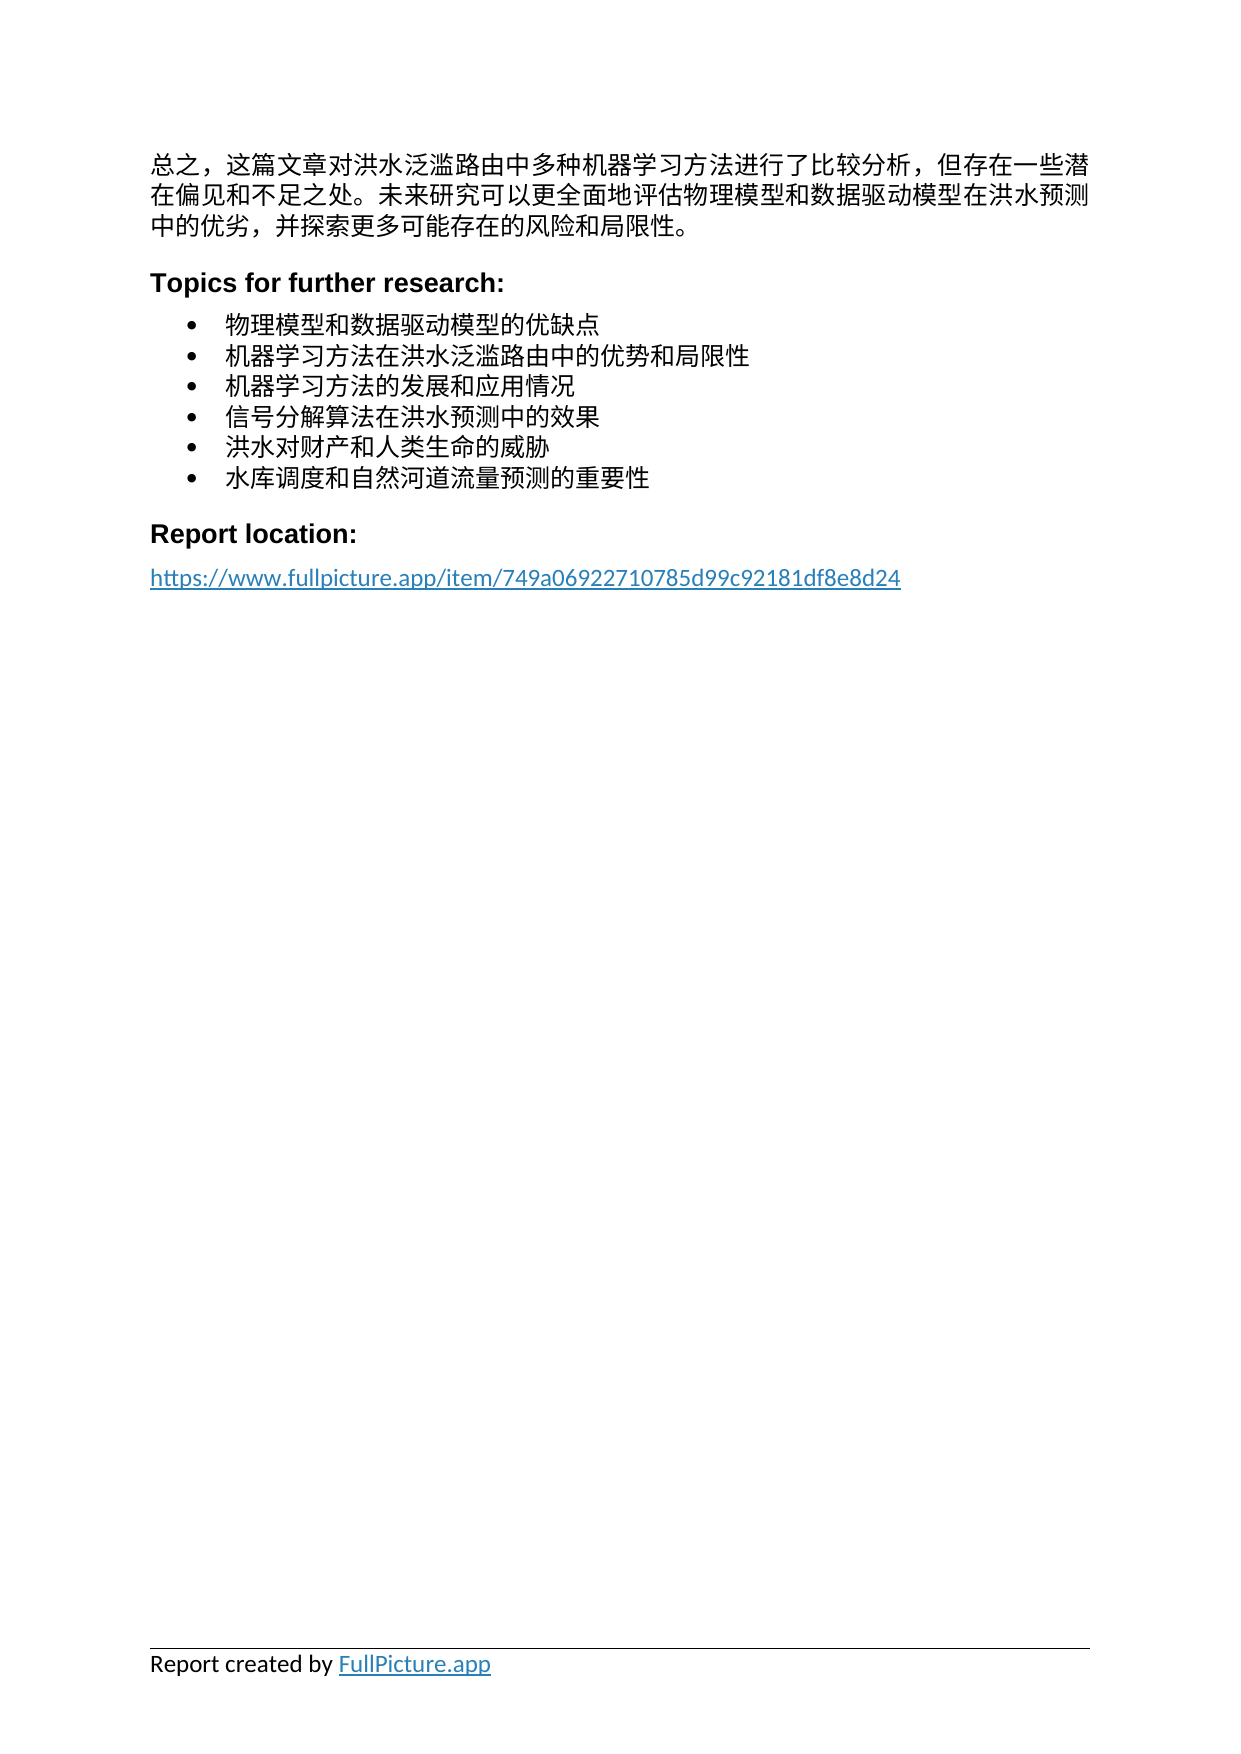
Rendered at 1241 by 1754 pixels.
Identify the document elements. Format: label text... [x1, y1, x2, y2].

subtitle Report location: [150, 518, 1090, 550]
subtitle Topics for further research: [150, 267, 1090, 298]
list 机器学习方法的发展和应用情况 [187, 371, 1090, 402]
list 信号分解算法在洪水预测中的效果 [187, 402, 1090, 432]
list 洪水对财产和人类生命的威胁 [187, 432, 1090, 463]
text https://www.fullpicture.app/item/749a06922710785d99c92181df8e8d24 [150, 562, 1090, 593]
text 总之，这篇文章对洪水泛滥路由中多种机器学习方法进行了比较分析，但存在一些潜在偏见和不足之处。未来研究可以更全面地评估物理模型和数据驱动模型在洪水预测中的优劣，并探索更多可能存在的风险和局限性。 [150, 150, 1090, 242]
list 物理模型和数据驱动模型的优缺点 [187, 310, 1090, 341]
list 水库调度和自然河道流量预测的重要性 [187, 463, 1090, 493]
list 机器学习方法在洪水泛滥路由中的优势和局限性 [187, 341, 1090, 371]
